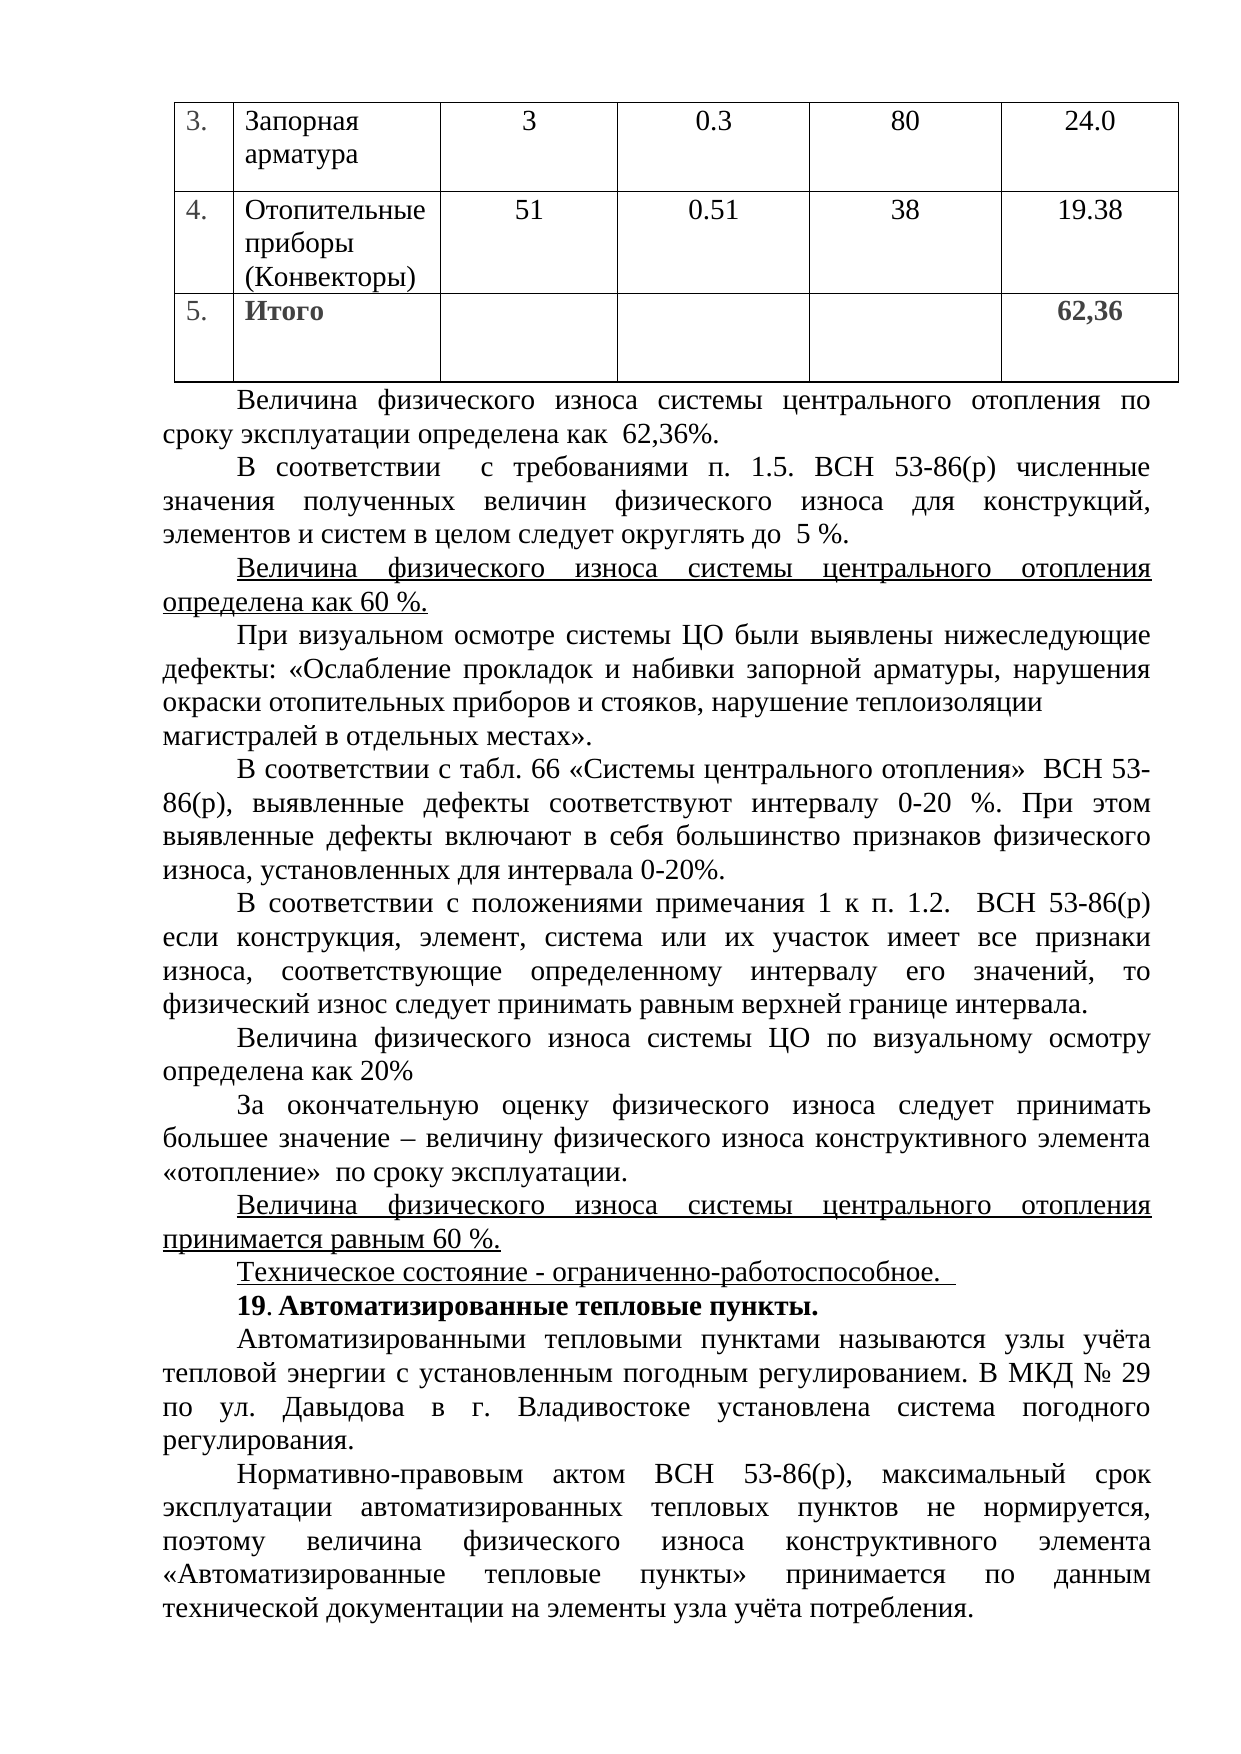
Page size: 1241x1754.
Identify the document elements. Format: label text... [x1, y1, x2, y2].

table_cell 51 [441, 192, 617, 292]
text В соответствии с табл. 66 «Системы центрального отопления» ВСН 53-86(р), выявленные дефекты соответствуют интервалу 0-20 %. При этом выявленные дефекты включают в себя большинство признаков физического износа, установленных для интервала 0-20%. [162, 751, 1152, 886]
table_cell 19.38 [1002, 192, 1178, 292]
text Величина физического износа системы центрального отопления принимается равным 60 %. [162, 1187, 1152, 1254]
text В соответствии с положениями примечания 1 к п. 1.2. ВСН 53-86(р) если конструкция, элемент, система или их участок имеет все признаки износа, соответствующие определенному интервалу его значений, то физический износ следует принимать равным верхней границе интервала. [162, 886, 1152, 1020]
table_cell 24.0 [1002, 103, 1178, 191]
text магистралей в отдельных местах». [162, 718, 1152, 751]
table_cell 3 [441, 103, 617, 191]
table_cell [810, 294, 1001, 381]
table_cell [175, 192, 233, 292]
table_cell [618, 294, 809, 381]
table_cell [441, 294, 617, 381]
table_cell Итого [234, 294, 440, 381]
text Величина физического износа системы центрального отопления определена как 60 %. [162, 550, 1152, 617]
text Техническое состояние - ограниченно-работоспособное. [162, 1254, 1152, 1288]
text За окончательную оценку физического износа следует принимать большее значение – величину физического износа конструктивного элемента «отопление» по сроку эксплуатации. [162, 1087, 1152, 1187]
table_cell 62,36 [1002, 294, 1178, 381]
table_cell [175, 294, 233, 381]
table_cell Отопительные приборы (Конвекторы) [234, 192, 440, 292]
table_cell 38 [810, 192, 1001, 292]
table_cell 0.51 [618, 192, 809, 292]
text Величина физического износа системы центрального отопления по сроку эксплуатации определена как 62,36%. [162, 382, 1152, 449]
text При визуальном осмотре системы ЦО были выявлены нижеследующие дефекты: «Ослабление прокладок и набивки запорной арматуры, нарушения окраски отопительных приборов и стояков, нарушение теплоизоляции [162, 617, 1152, 718]
text Величина физического износа системы ЦО по визуальному осмотру определена как 20% [162, 1020, 1152, 1087]
table_cell 0.3 [618, 103, 809, 191]
table_cell [175, 103, 233, 191]
text Автоматизированными тепловыми пунктами называются узлы учёта тепловой энергии с установленным погодным регулированием. В МКД № 29 по ул. Давыдова в г. Владивостоке установлена система погодного регулирования. [162, 1322, 1152, 1456]
table_cell Запорная арматура [234, 103, 440, 191]
text В соответствии с требованиями п. 1.5. ВСН 53-86(р) численные значения полученных величин физического износа для конструкций, элементов и систем в целом следует округлять до 5 %. [162, 449, 1152, 550]
table_cell 80 [810, 103, 1001, 191]
text Нормативно-правовым актом ВСН 53-86(р), максимальный срок эксплуатации автоматизированных тепловых пунктов не нормируется, поэтому величина физического износа конструктивного элемента «Автоматизированные тепловые пункты» принимается по данным технической документации на элементы узла учёта потребления. [162, 1456, 1152, 1623]
text 19. Автоматизированные тепловые пункты. [162, 1288, 1152, 1322]
